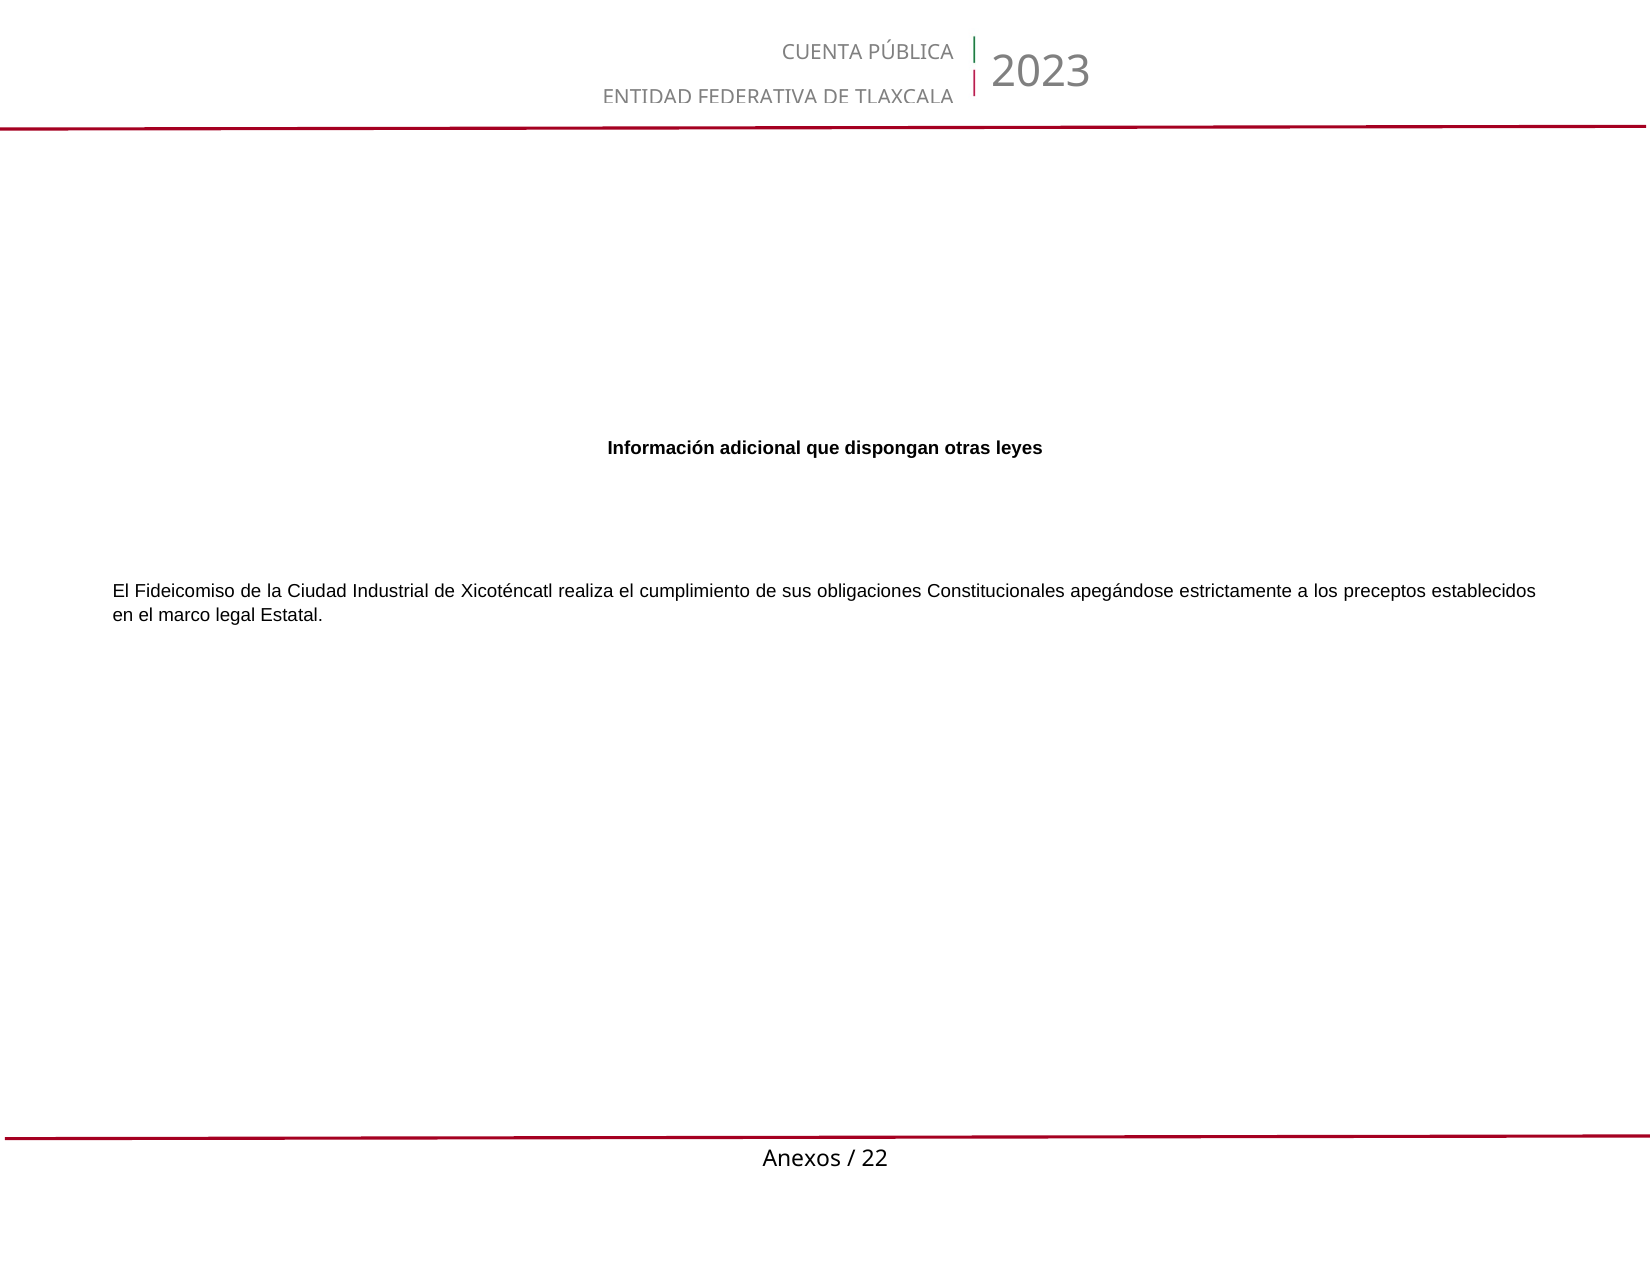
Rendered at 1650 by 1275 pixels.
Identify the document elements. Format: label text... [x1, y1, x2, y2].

picture [968, 28, 985, 100]
text Información adicional que dispongan otras leyes [112, 437, 1538, 459]
text El Fideicomiso de la Ciudad Industrial de Xicoténcatl realiza el cumplimiento de sus obligaciones Constitucionales apegándose estrictamente a los preceptos establecidos en el marco legal Estatal. [112, 579, 1538, 626]
